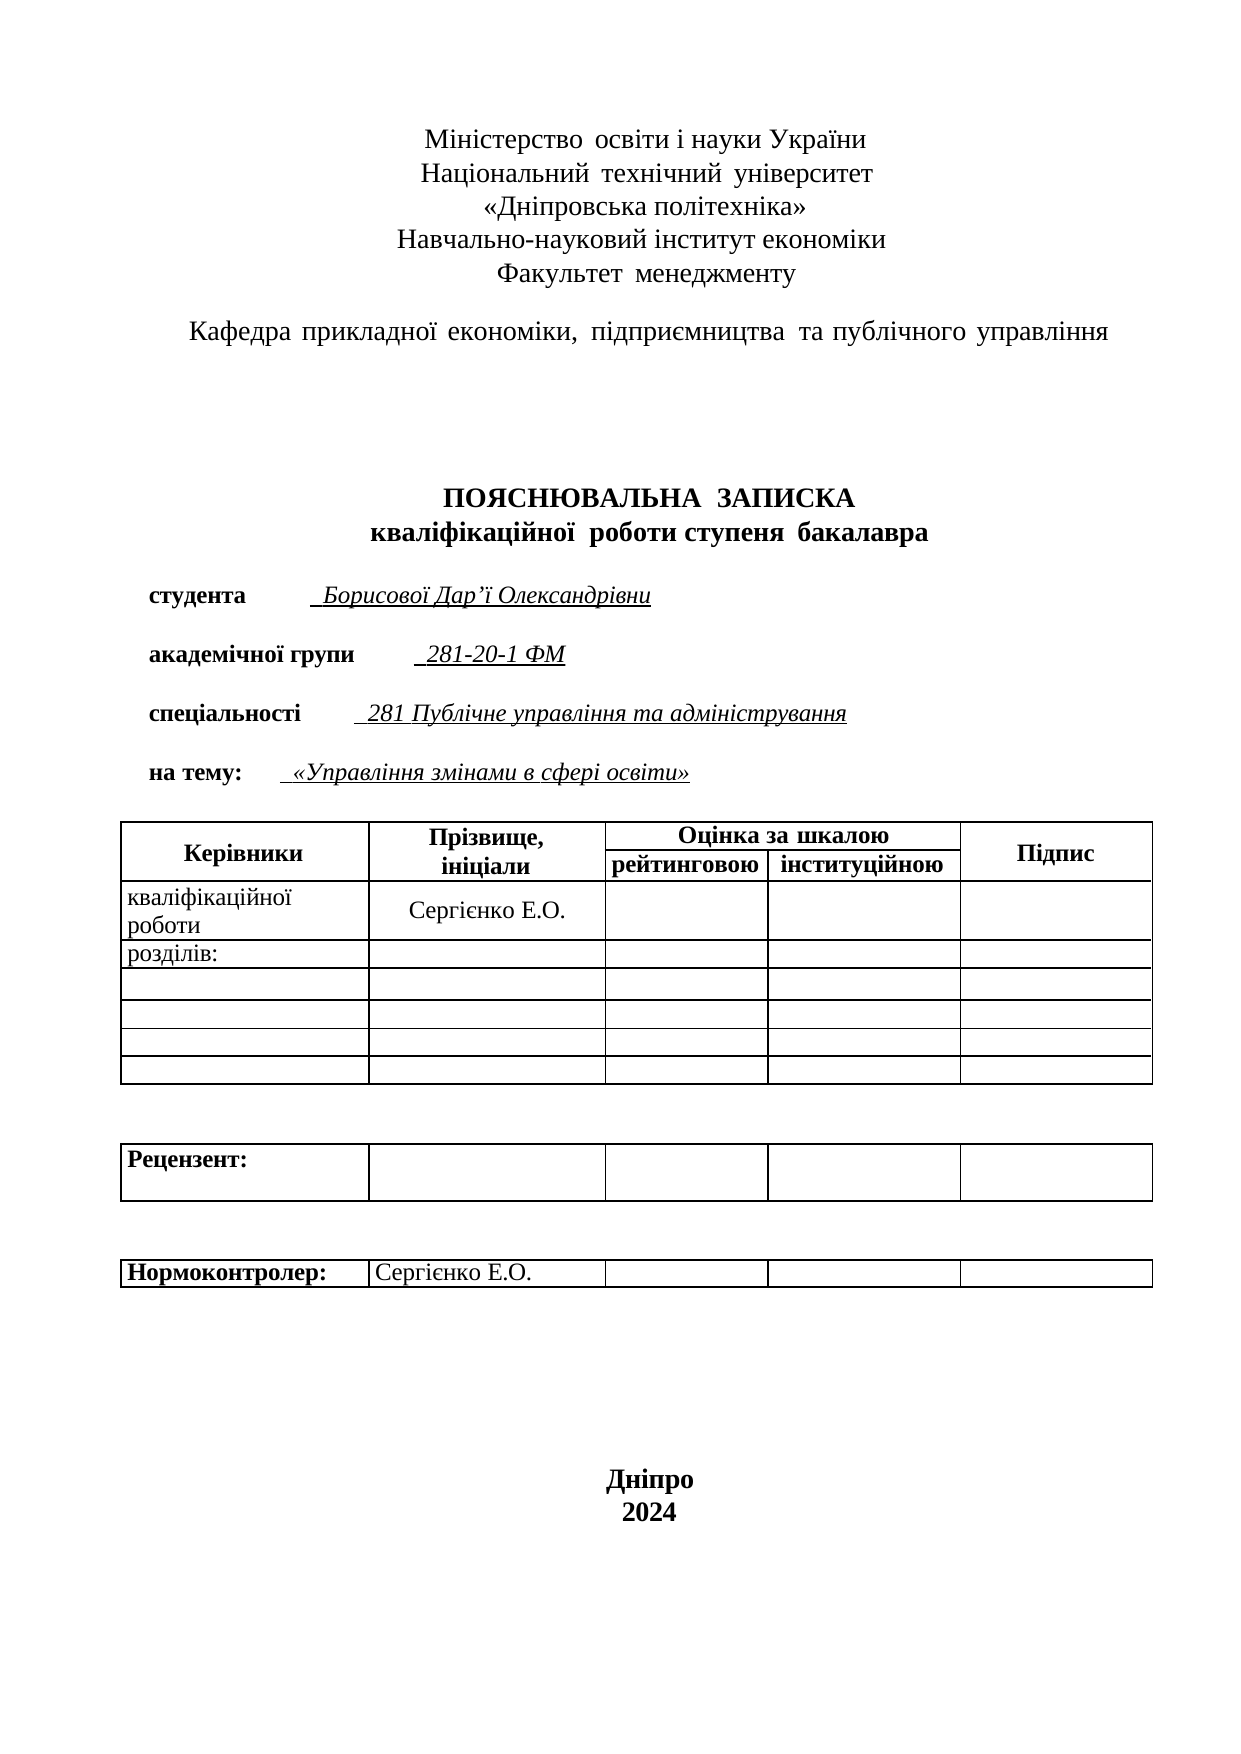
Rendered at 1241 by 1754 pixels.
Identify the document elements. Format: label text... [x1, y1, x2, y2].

table_header Нормоконтролер: [122, 1261, 368, 1286]
table_cell розділів: [122, 941, 368, 967]
table_cell [370, 1057, 605, 1083]
table_cell [769, 882, 960, 939]
table_cell [122, 1029, 368, 1055]
table_cell [606, 969, 767, 999]
table_cell [961, 967, 1152, 999]
table_header [769, 1261, 960, 1286]
table_cell [961, 1028, 1152, 1055]
table_header [769, 1145, 960, 1200]
table_cell [961, 999, 1152, 1028]
table_header Сергієнко Е.О. [370, 1261, 605, 1286]
table_header [961, 1145, 1152, 1200]
table_cell [961, 1055, 1152, 1083]
table_cell інституційною [769, 851, 960, 880]
table_header Керівники [122, 823, 368, 880]
table_cell [370, 941, 605, 967]
table_cell Сергієнко Е.О. [370, 882, 605, 939]
table_header Борисової Дар’ї Олександрівни [285, 583, 658, 611]
text Дніпро [118, 1462, 1182, 1494]
table_cell кваліфікаційної роботи [122, 882, 368, 939]
table_cell [370, 969, 605, 999]
table_cell [122, 969, 368, 999]
table_cell [769, 1057, 960, 1083]
table_header [606, 1145, 767, 1200]
text Кафедра прикладної економіки, підприємництва та публічного управління [118, 314, 1179, 346]
table_header Рецензент: [122, 1145, 368, 1200]
table_cell [370, 1029, 605, 1055]
text 2024 [118, 1495, 1181, 1528]
table_cell [606, 1001, 767, 1028]
table_cell [769, 969, 960, 999]
table_header студента [143, 583, 285, 611]
table_header 281-20-1 ФМ [391, 642, 570, 670]
table_cell [370, 1001, 605, 1028]
table_header Оцінка за шкалою [606, 823, 960, 849]
table_header Прізвище, ініціали [370, 823, 605, 880]
table_header академічної групи [143, 642, 391, 670]
table_cell [769, 1029, 960, 1055]
table_cell [961, 880, 1152, 939]
text Факультет менеджменту [497, 256, 1240, 288]
text кваліфікаційної роботи ступеня бакалавра [118, 515, 1181, 548]
table_header «Управління змінами в сфері освіти» [268, 760, 695, 787]
table_header [606, 1261, 767, 1286]
table_cell [122, 1001, 368, 1028]
table_cell [961, 939, 1152, 967]
text Міністерство освіти і науки України Національний технічний університет [420, 122, 904, 188]
table_cell [122, 1057, 368, 1083]
table_header 281 Публічне управління та адміністрування [337, 701, 855, 728]
table_cell [769, 941, 960, 967]
table_cell [769, 1001, 960, 1028]
table_cell [606, 1057, 767, 1083]
table_header [961, 1261, 1152, 1286]
table_header спеціальності [143, 701, 337, 728]
text ПОЯСНЮВАЛЬНА ЗАПИСКА [118, 482, 1180, 514]
table_cell [606, 882, 767, 939]
table_header на тему: [143, 760, 268, 787]
table_header Підпис [961, 823, 1152, 880]
table_cell [606, 941, 767, 967]
table_cell рейтинговою [606, 851, 767, 880]
table_header [370, 1145, 605, 1200]
text «Дніпровська політехніка» Навчально-науковий інститут економіки [397, 189, 904, 255]
table_cell [606, 1029, 767, 1055]
